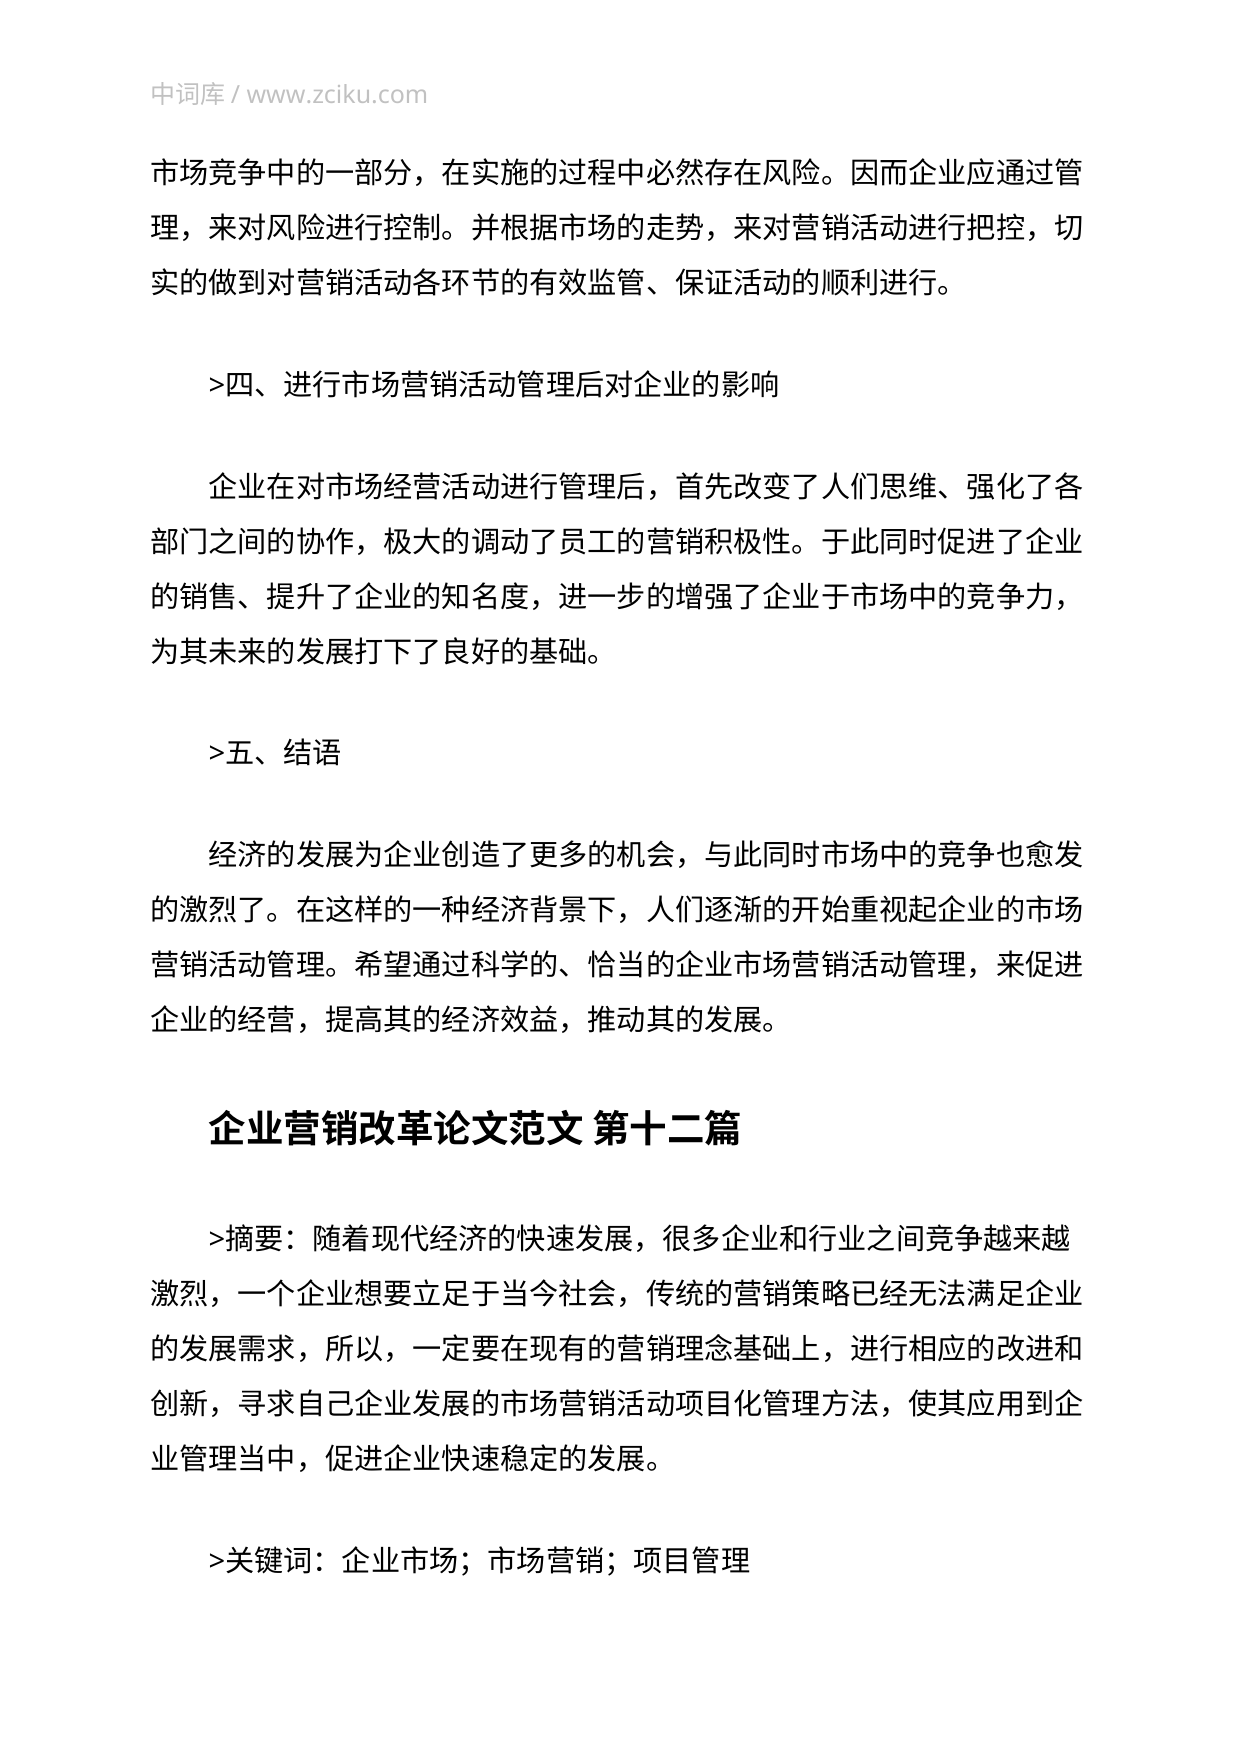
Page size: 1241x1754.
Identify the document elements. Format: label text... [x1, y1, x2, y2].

text >五、结语 [150, 730, 1090, 772]
text >关键词：企业市场；市场营销；项目管理 [150, 1537, 1090, 1580]
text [150, 150, 1090, 302]
text 企业在对市场经营活动进行管理后，首先改变了人们思维、强化了各部门之间的协作，极大的调动了员工的营销积极性。于此同时促进了企业的销售、提升了企业的知名度，进一步的增强了企业于市场中的竞争力，为其未来的发展打下了良好的基础。 [150, 463, 1090, 671]
text >四、进行市场营销活动管理后对企业的影响 [150, 362, 1090, 404]
text >摘要：随着现代经济的快速发展，很多企业和行业之间竞争越来越激烈，一个企业想要立足于当今社会，传统的营销策略已经无法满足企业的发展需求，所以，一定要在现有的营销理念基础上，进行相应的改进和创新，寻求自己企业发展的市场营销活动项目化管理方法，使其应用到企业管理当中，促进企业快速稳定的发展。 [150, 1216, 1090, 1478]
text 经济的发展为企业创造了更多的机会，与此同时市场中的竞争也愈发的激烈了。在这样的一种经济背景下，人们逐渐的开始重视起企业的市场营销活动管理。希望通过科学的、恰当的企业市场营销活动管理，来促进企业的经营，提高其的经济效益，推动其的发展。 [150, 832, 1090, 1039]
text 企业营销改革论文范文 第十二篇 [150, 1098, 1090, 1153]
